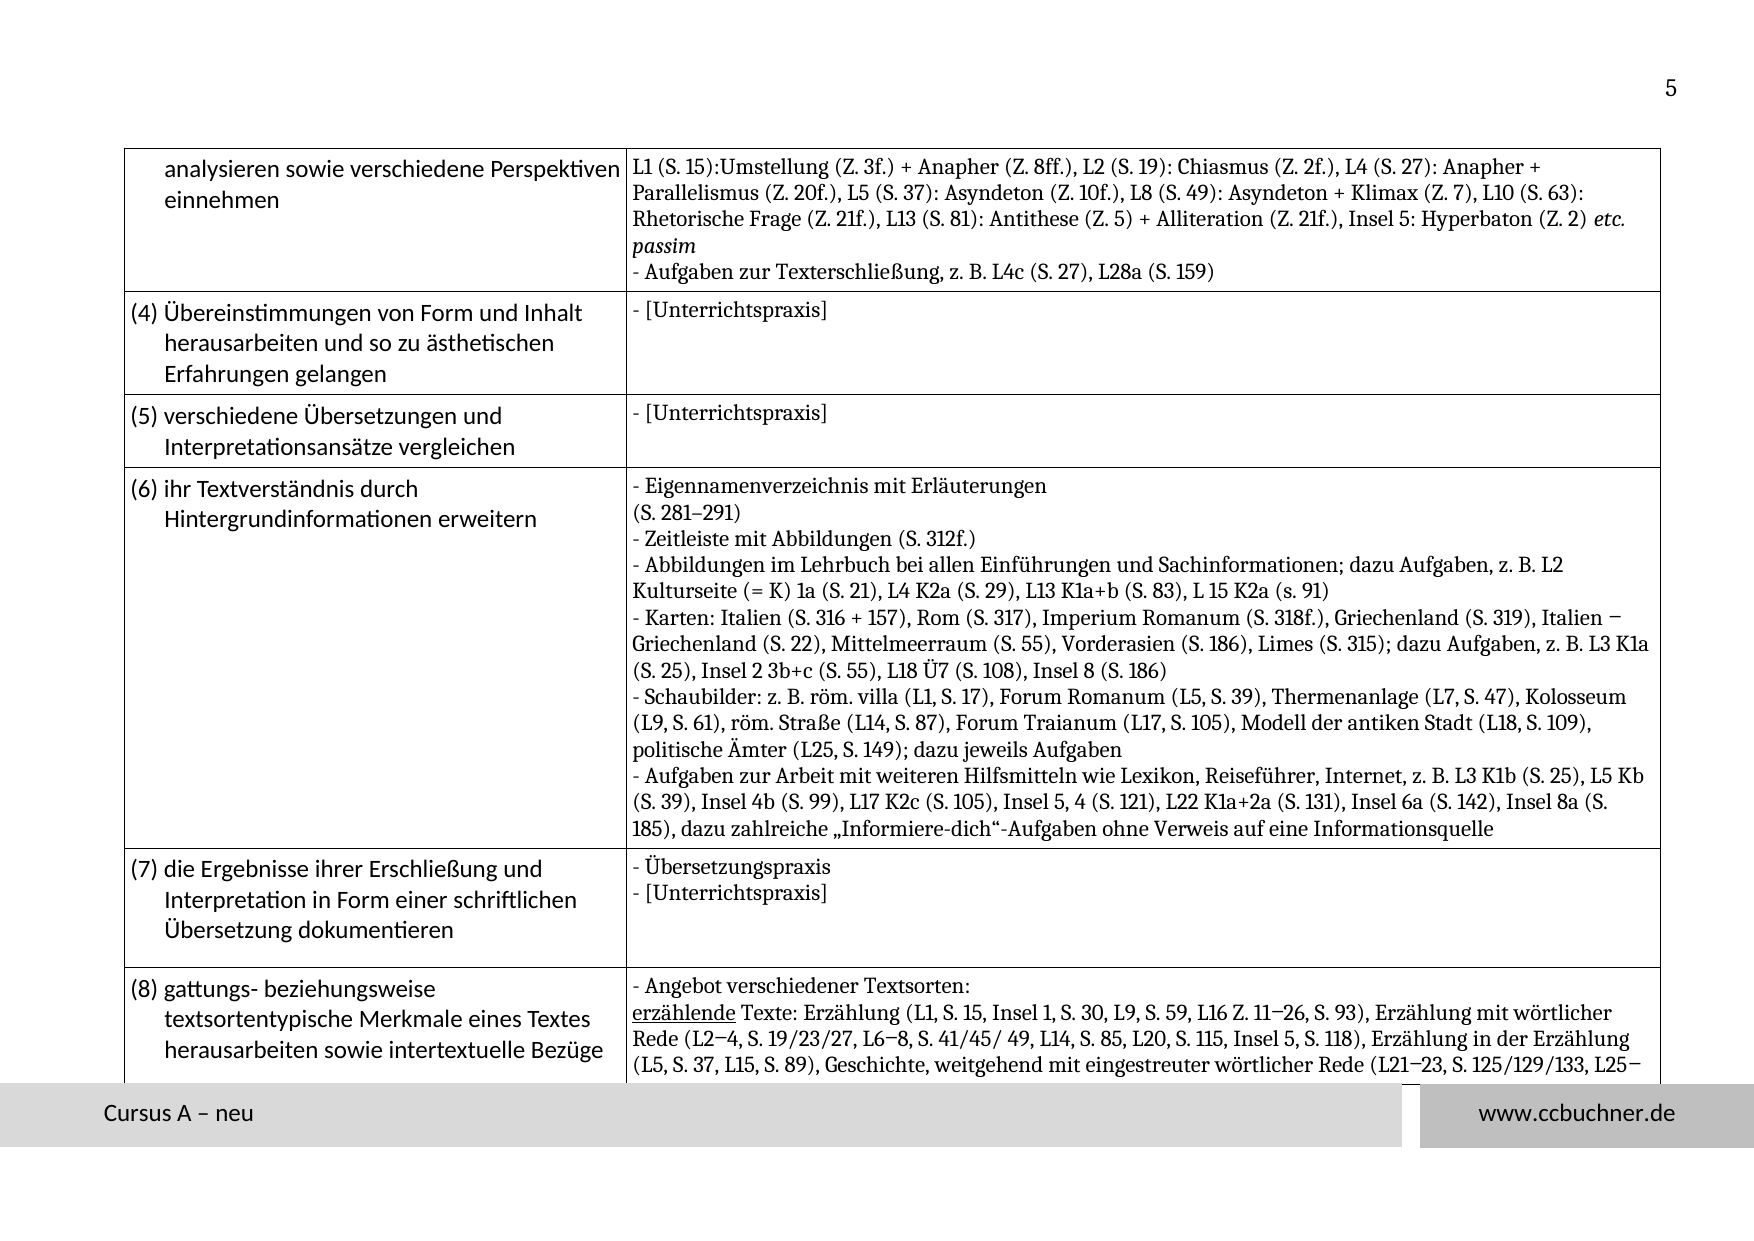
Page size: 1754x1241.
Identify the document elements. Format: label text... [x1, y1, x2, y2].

table_cell - [Unterrichtspraxis] [627, 395, 1660, 467]
table_cell (5) verschiedene Übersetzungen und Interpretationsansätze vergleichen [125, 395, 626, 467]
table_cell - [Unterrichtspraxis] [627, 292, 1660, 394]
table_cell - Übersetzungspraxis - [Unterrichtspraxis] [627, 849, 1660, 967]
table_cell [627, 968, 1660, 1084]
table_cell - Eigennamenverzeichnis mit Erläuterungen (S. 281–291) - Zeitleiste mit Abbildungen (S. 312f.) - Abbildungen im Lehrbuch bei allen Einführungen und Sachinformationen; dazu Aufgaben, z. B. L2 Kulturseite (= K) 1a (S. 21), L4 K2a (S. 29), L13 K1a+b (S. 83), L 15 K2a (s. 91) - Karten: Italien (S. 316 + 157), Rom (S. 317), Imperium Romanum (S. 318f.), Griechenland (S. 319), Italien ‒ Griechenland (S. 22), Mittelmeerraum (S. 55), Vorderasien (S. 186), Limes (S. 315); dazu Aufgaben, z. B. L3 K1a (S. 25), Insel 2 3b+c (S. 55), L18 Ü7 (S. 108), Insel 8 (S. 186) - Schaubilder: z. B. röm. villa (L1, S. 17), Forum Romanum (L5, S. 39), Thermenanlage (L7, S. 47), Kolosseum (L9, S. 61), röm. Straße (L14, S. 87), Forum Traianum (L17, S. 105), Modell der antiken Stadt (L18, S. 109), politische Ämter (L25, S. 149); dazu jeweils Aufgaben - Aufgaben zur Arbeit mit weiteren Hilfsmitteln wie Lexikon, Reiseführer, Internet, z. B. L3 K1b (S. 25), L5 Kb (S. 39), Insel 4b (S. 99), L17 K2c (S. 105), Insel 5, 4 (S. 121), L22 K1a+2a (S. 131), Insel 6a (S. 142), Insel 8a (S. 185), dazu zahlreiche „Informiere-dich“-Aufgaben ohne Verweis auf eine Informationsquelle [627, 468, 1660, 848]
table_cell (6) ihr Textverständnis durch Hintergrundinformationen erweitern [125, 468, 626, 848]
table_cell (4) Übereinstimmungen von Form und Inhalt herausarbeiten und so zu ästhetischen Erfahrungen gelangen [125, 292, 626, 394]
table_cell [125, 149, 626, 291]
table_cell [125, 968, 626, 1083]
table_cell (7) die Ergebnisse ihrer Erschließung und Interpretation in Form einer schriftlichen Übersetzung dokumentieren [125, 849, 626, 967]
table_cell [627, 149, 1660, 291]
